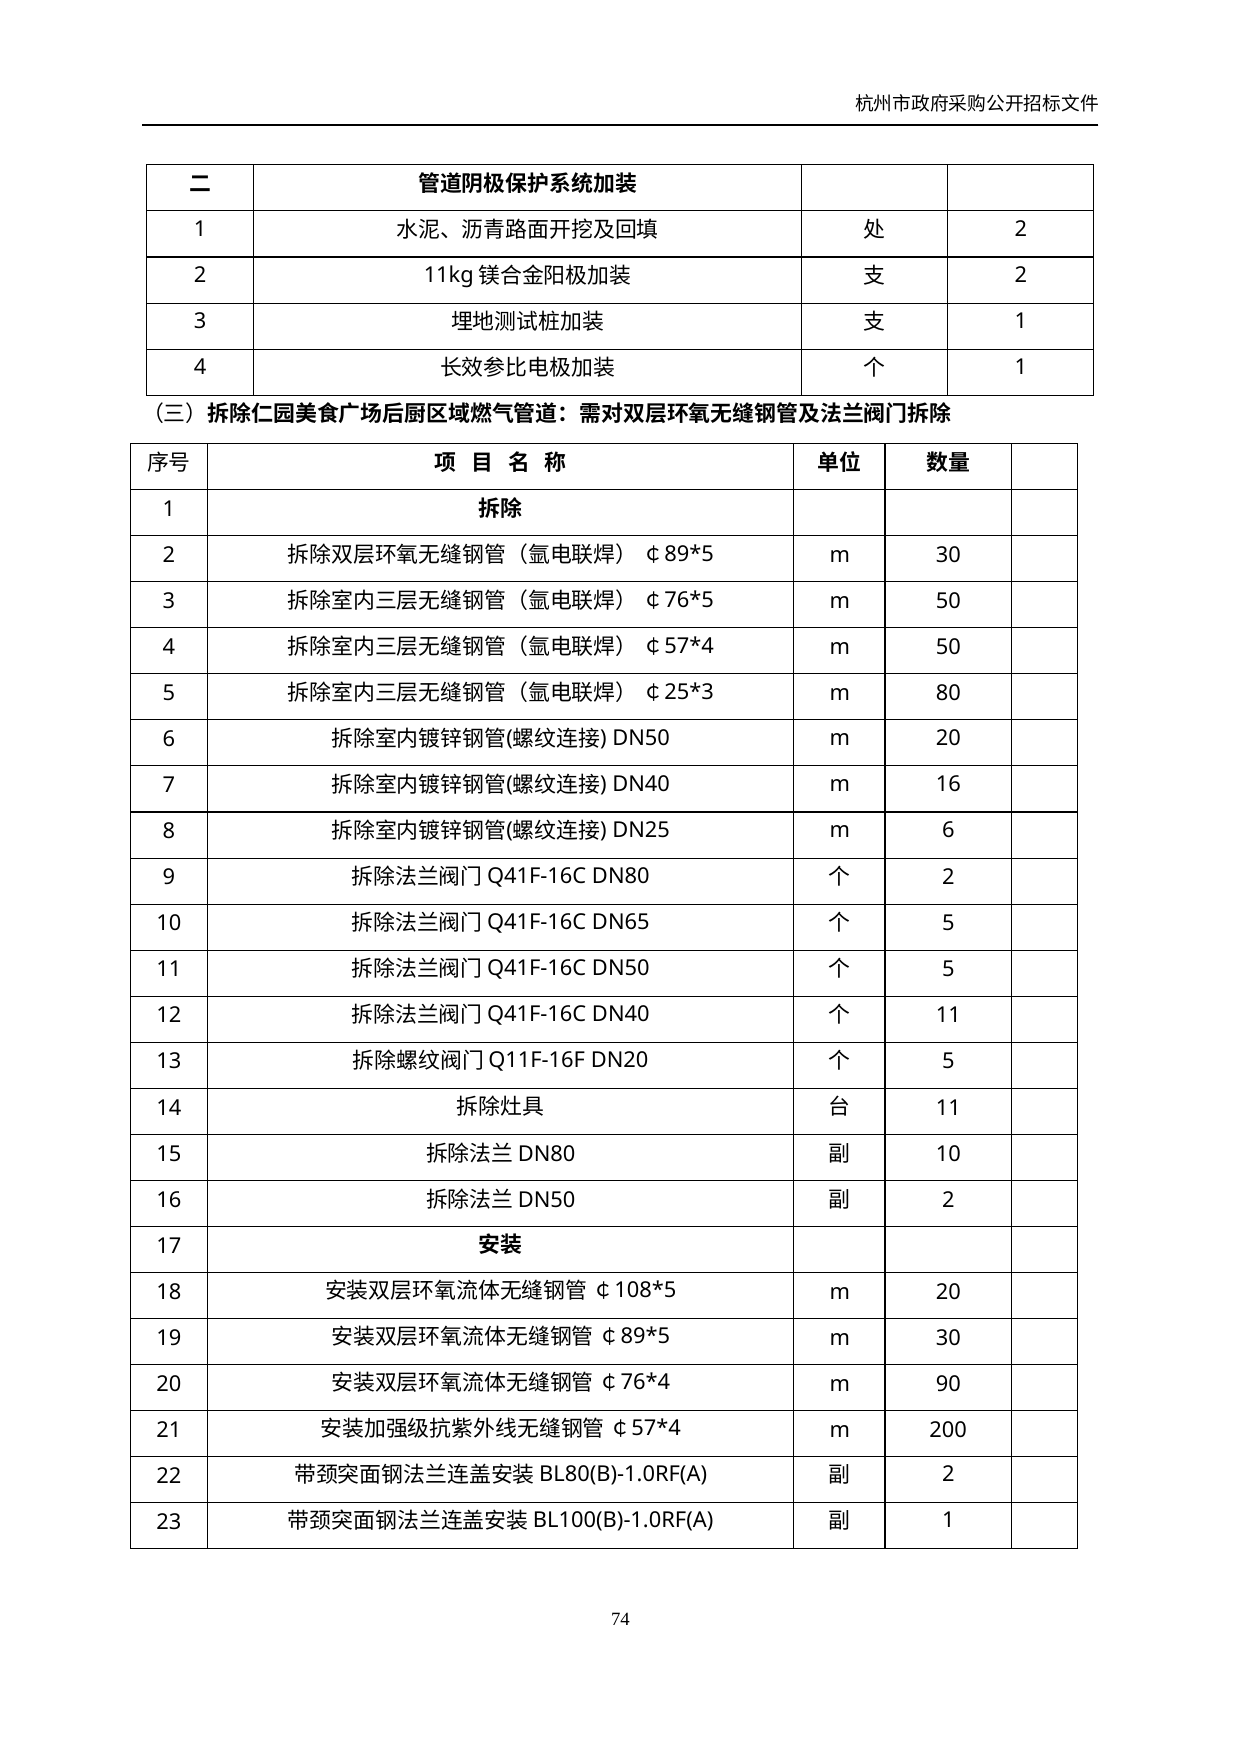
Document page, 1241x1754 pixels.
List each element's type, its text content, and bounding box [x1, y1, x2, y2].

table_cell 支 [802, 304, 947, 348]
table_cell 拆除法兰DN50 [208, 1181, 793, 1226]
table_cell 4 [131, 628, 207, 673]
table_cell m [794, 720, 884, 765]
table_cell 19 [131, 1319, 207, 1364]
table_cell 2 [886, 1181, 1011, 1226]
table_header 序号 [131, 444, 207, 489]
table_header 项 目 名 称 [208, 444, 793, 489]
table_cell [1012, 1135, 1077, 1180]
table_header 数量 [886, 444, 1011, 489]
table_cell 22 [131, 1457, 207, 1502]
table_cell [1012, 997, 1077, 1042]
table_cell 21 [131, 1411, 207, 1456]
table_cell 拆除法兰阀门Q41F-16C DN50 [208, 951, 793, 996]
table_cell 带颈突面钢法兰连盖安装BL80(B)-1.0RF(A) [208, 1457, 793, 1502]
table_cell [1012, 674, 1077, 719]
table_cell 17 [131, 1227, 207, 1272]
table_cell 2 [147, 258, 253, 302]
table_header 单位 [794, 444, 884, 489]
table_cell [1012, 1319, 1077, 1364]
table_cell 3 [147, 304, 253, 348]
table_cell 拆除法兰阀门Q41F-16C DN65 [208, 905, 793, 949]
table_cell 200 [886, 1411, 1011, 1456]
table_cell 个 [794, 997, 884, 1042]
table_cell m [794, 1273, 884, 1318]
table_cell 拆除室内镀锌钢管(螺纹连接) DN25 [208, 813, 793, 857]
table_cell 90 [886, 1365, 1011, 1410]
table_cell [1012, 490, 1077, 535]
table_cell [1012, 813, 1077, 857]
table_cell [1012, 1503, 1077, 1548]
table_cell 拆除室内镀锌钢管(螺纹连接) DN50 [208, 720, 793, 765]
table_cell [1012, 1273, 1077, 1318]
table_cell [1012, 766, 1077, 811]
table_cell 带颈突面钢法兰连盖安装BL100(B)-1.0RF(A) [208, 1503, 793, 1548]
table_cell 5 [886, 951, 1011, 996]
table_cell 13 [131, 1043, 207, 1088]
table_cell 30 [886, 1319, 1011, 1364]
table_cell [886, 490, 1011, 535]
table_cell 16 [886, 766, 1011, 811]
table_cell 20 [886, 720, 1011, 765]
table_cell 12 [131, 997, 207, 1042]
table_cell 11 [886, 997, 1011, 1042]
table_cell 5 [886, 1043, 1011, 1088]
table_cell 副 [794, 1181, 884, 1226]
table_cell 2 [948, 258, 1093, 302]
table_cell m [794, 1365, 884, 1410]
table_cell 5 [131, 674, 207, 719]
table_cell 拆除室内三层无缝钢管（氩电联焊） ￠25*3 [208, 674, 793, 719]
table_cell m [794, 582, 884, 627]
table_cell m [794, 674, 884, 719]
table_cell 安装 [208, 1227, 793, 1272]
table_cell 15 [131, 1135, 207, 1180]
table_cell 3 [131, 582, 207, 627]
table_cell 拆除双层环氧无缝钢管（氩电联焊） ￠89*5 [208, 536, 793, 581]
table_cell 4 [147, 350, 253, 394]
table_cell 个 [794, 859, 884, 903]
table_cell [1012, 905, 1077, 949]
table_cell 8 [131, 813, 207, 857]
table_cell [794, 490, 884, 535]
table_cell 支 [802, 258, 947, 302]
table_cell m [794, 813, 884, 857]
table_cell 23 [131, 1503, 207, 1548]
table_cell 水泥、沥青路面开挖及回填 [254, 211, 801, 256]
table_cell 18 [131, 1273, 207, 1318]
table_cell [1012, 1365, 1077, 1410]
table_cell 14 [131, 1089, 207, 1134]
table_cell 7 [131, 766, 207, 811]
table_cell 5 [886, 905, 1011, 949]
table_cell 安装加强级抗紫外线无缝钢管 ￠57*4 [208, 1411, 793, 1456]
table_cell 50 [886, 628, 1011, 673]
table_cell [794, 1227, 884, 1272]
table_cell [1012, 1181, 1077, 1226]
table_cell 埋地测试桩加装 [254, 304, 801, 348]
table_cell 6 [131, 720, 207, 765]
table_cell [1012, 628, 1077, 673]
table_cell 11 [886, 1089, 1011, 1134]
table_cell 9 [131, 859, 207, 903]
table_cell 20 [886, 1273, 1011, 1318]
table_cell [948, 165, 1093, 210]
table_cell 11kg镁合金阳极加装 [254, 258, 801, 302]
table_cell 6 [886, 813, 1011, 857]
table_cell 安装双层环氧流体无缝钢管 ￠89*5 [208, 1319, 793, 1364]
table_cell 副 [794, 1503, 884, 1548]
table_cell 16 [131, 1181, 207, 1226]
table_cell [1012, 536, 1077, 581]
table_cell 20 [131, 1365, 207, 1410]
table_cell [1012, 582, 1077, 627]
table_cell 拆除室内镀锌钢管(螺纹连接) DN40 [208, 766, 793, 811]
table_cell m [794, 766, 884, 811]
table_cell 2 [948, 211, 1093, 256]
table_cell [802, 165, 947, 210]
table_cell 副 [794, 1457, 884, 1502]
table_cell 安装双层环氧流体无缝钢管 ￠108*5 [208, 1273, 793, 1318]
table_cell 10 [131, 905, 207, 949]
table_cell 处 [802, 211, 947, 256]
table_cell 10 [886, 1135, 1011, 1180]
table_cell 个 [794, 951, 884, 996]
table_cell 个 [794, 1043, 884, 1088]
table_cell 拆除室内三层无缝钢管（氩电联焊） ￠57*4 [208, 628, 793, 673]
table_cell 安装双层环氧流体无缝钢管 ￠76*4 [208, 1365, 793, 1410]
table_cell 1 [131, 490, 207, 535]
text （三）拆除仁园美食广场后厨区域燃气管道：需对双层环氧无缝钢管及法兰阀门拆除 [142, 396, 1098, 427]
table_header [1012, 444, 1077, 489]
table_cell 2 [886, 859, 1011, 903]
table_cell 拆除法兰DN80 [208, 1135, 793, 1180]
table_cell 长效参比电极加装 [254, 350, 801, 394]
table_cell 台 [794, 1089, 884, 1134]
table_cell 1 [886, 1503, 1011, 1548]
table_cell 副 [794, 1135, 884, 1180]
table_cell m [794, 536, 884, 581]
table_cell 拆除螺纹阀门Q11F-16F DN20 [208, 1043, 793, 1088]
table_cell m [794, 628, 884, 673]
table_cell m [794, 1411, 884, 1456]
table_cell 80 [886, 674, 1011, 719]
table_cell 2 [131, 536, 207, 581]
table_cell 11 [131, 951, 207, 996]
table_cell 个 [802, 350, 947, 394]
table_cell 30 [886, 536, 1011, 581]
table_cell 1 [948, 304, 1093, 348]
table_cell [1012, 1227, 1077, 1272]
table_cell 个 [794, 905, 884, 949]
table_cell 拆除法兰阀门Q41F-16C DN80 [208, 859, 793, 903]
table_cell m [794, 1319, 884, 1364]
table_cell [1012, 951, 1077, 996]
table_cell 管道阴极保护系统加装 [254, 165, 801, 210]
table_cell 二 [147, 165, 253, 210]
table_cell [886, 1227, 1011, 1272]
table_cell [1012, 1411, 1077, 1456]
table_cell 拆除灶具 [208, 1089, 793, 1134]
table_cell 1 [948, 350, 1093, 394]
table_cell 50 [886, 582, 1011, 627]
table_cell 1 [147, 211, 253, 256]
table_cell 拆除室内三层无缝钢管（氩电联焊） ￠76*5 [208, 582, 793, 627]
table_cell 拆除 [208, 490, 793, 535]
table_cell [1012, 720, 1077, 765]
table_cell 拆除法兰阀门Q41F-16C DN40 [208, 997, 793, 1042]
table_cell [1012, 1043, 1077, 1088]
table_cell [1012, 1457, 1077, 1502]
table_cell [1012, 859, 1077, 903]
table_cell [1012, 1089, 1077, 1134]
table_cell 2 [886, 1457, 1011, 1502]
